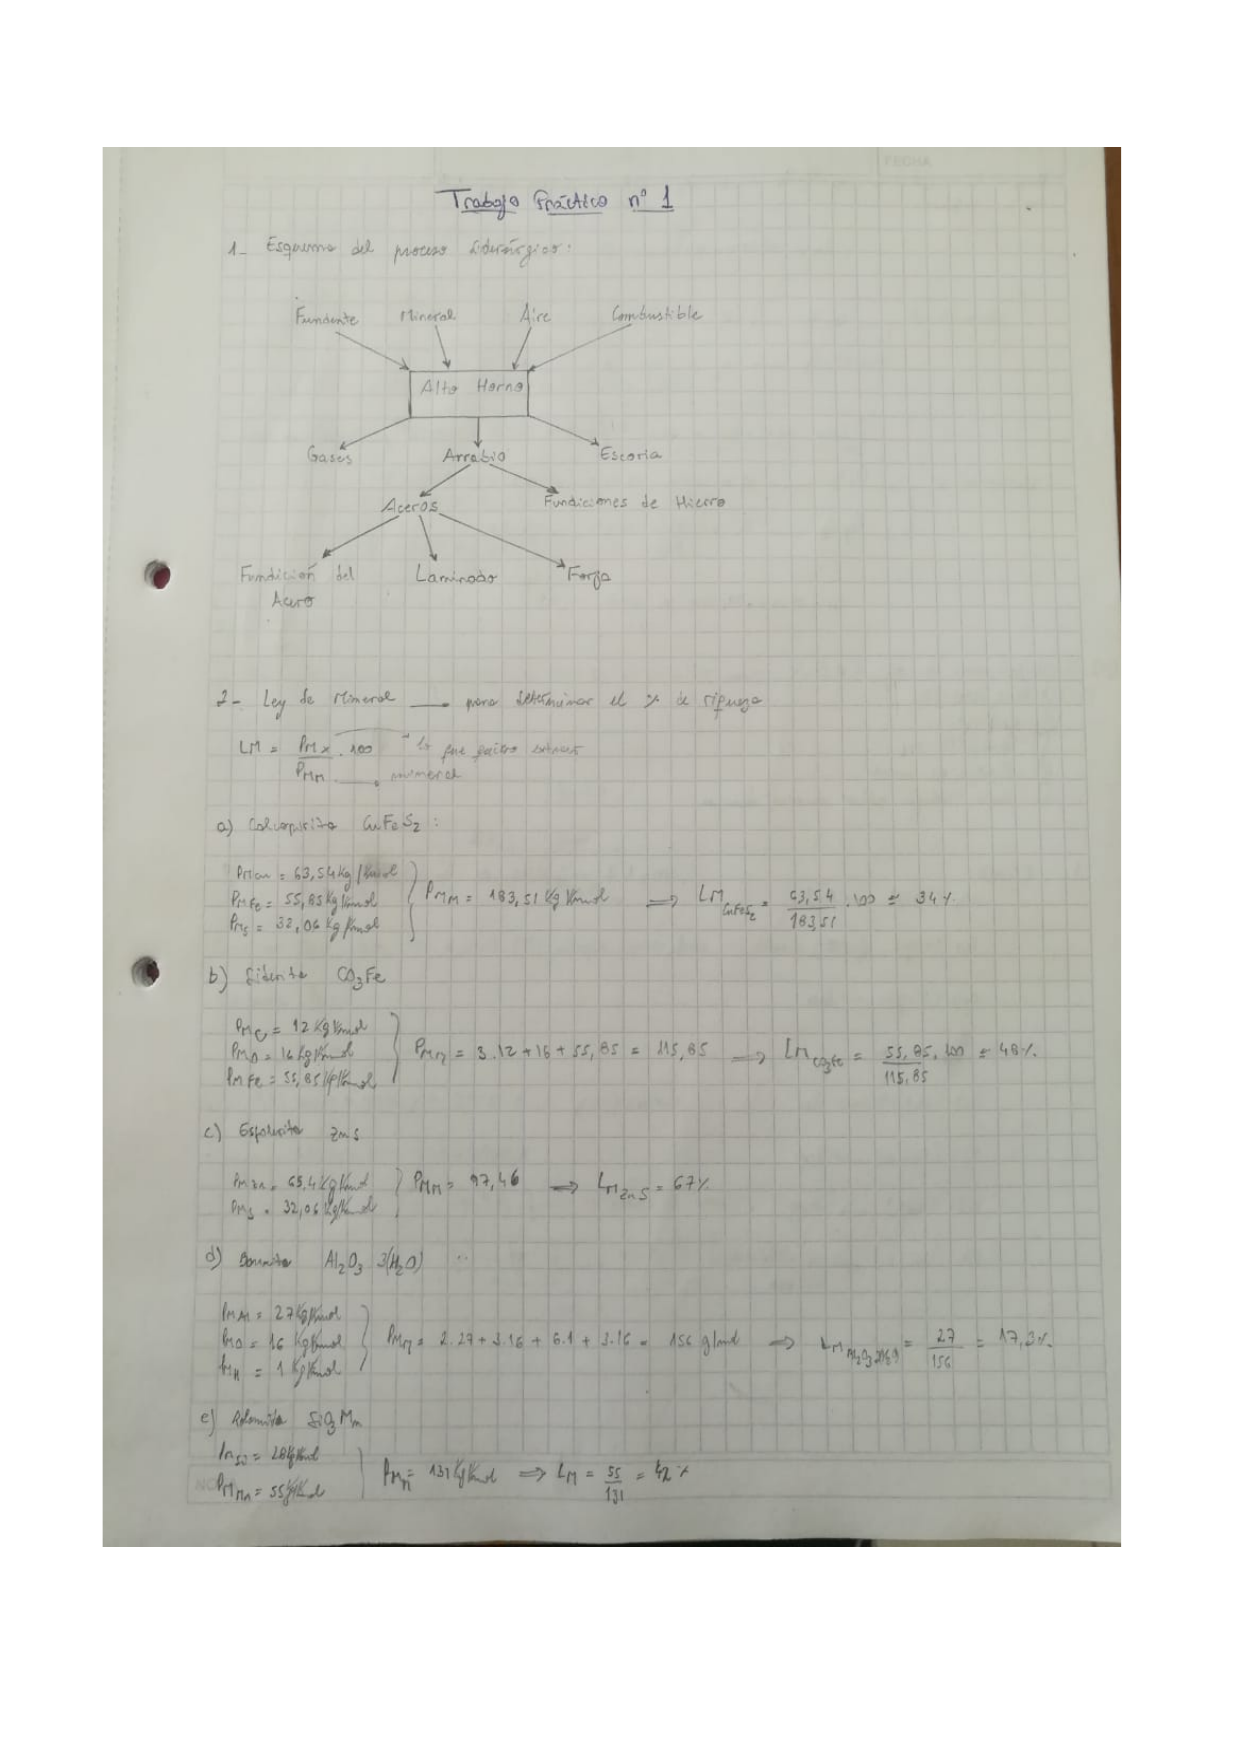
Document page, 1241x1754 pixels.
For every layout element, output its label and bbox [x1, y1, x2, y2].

picture [102, 147, 1122, 1547]
